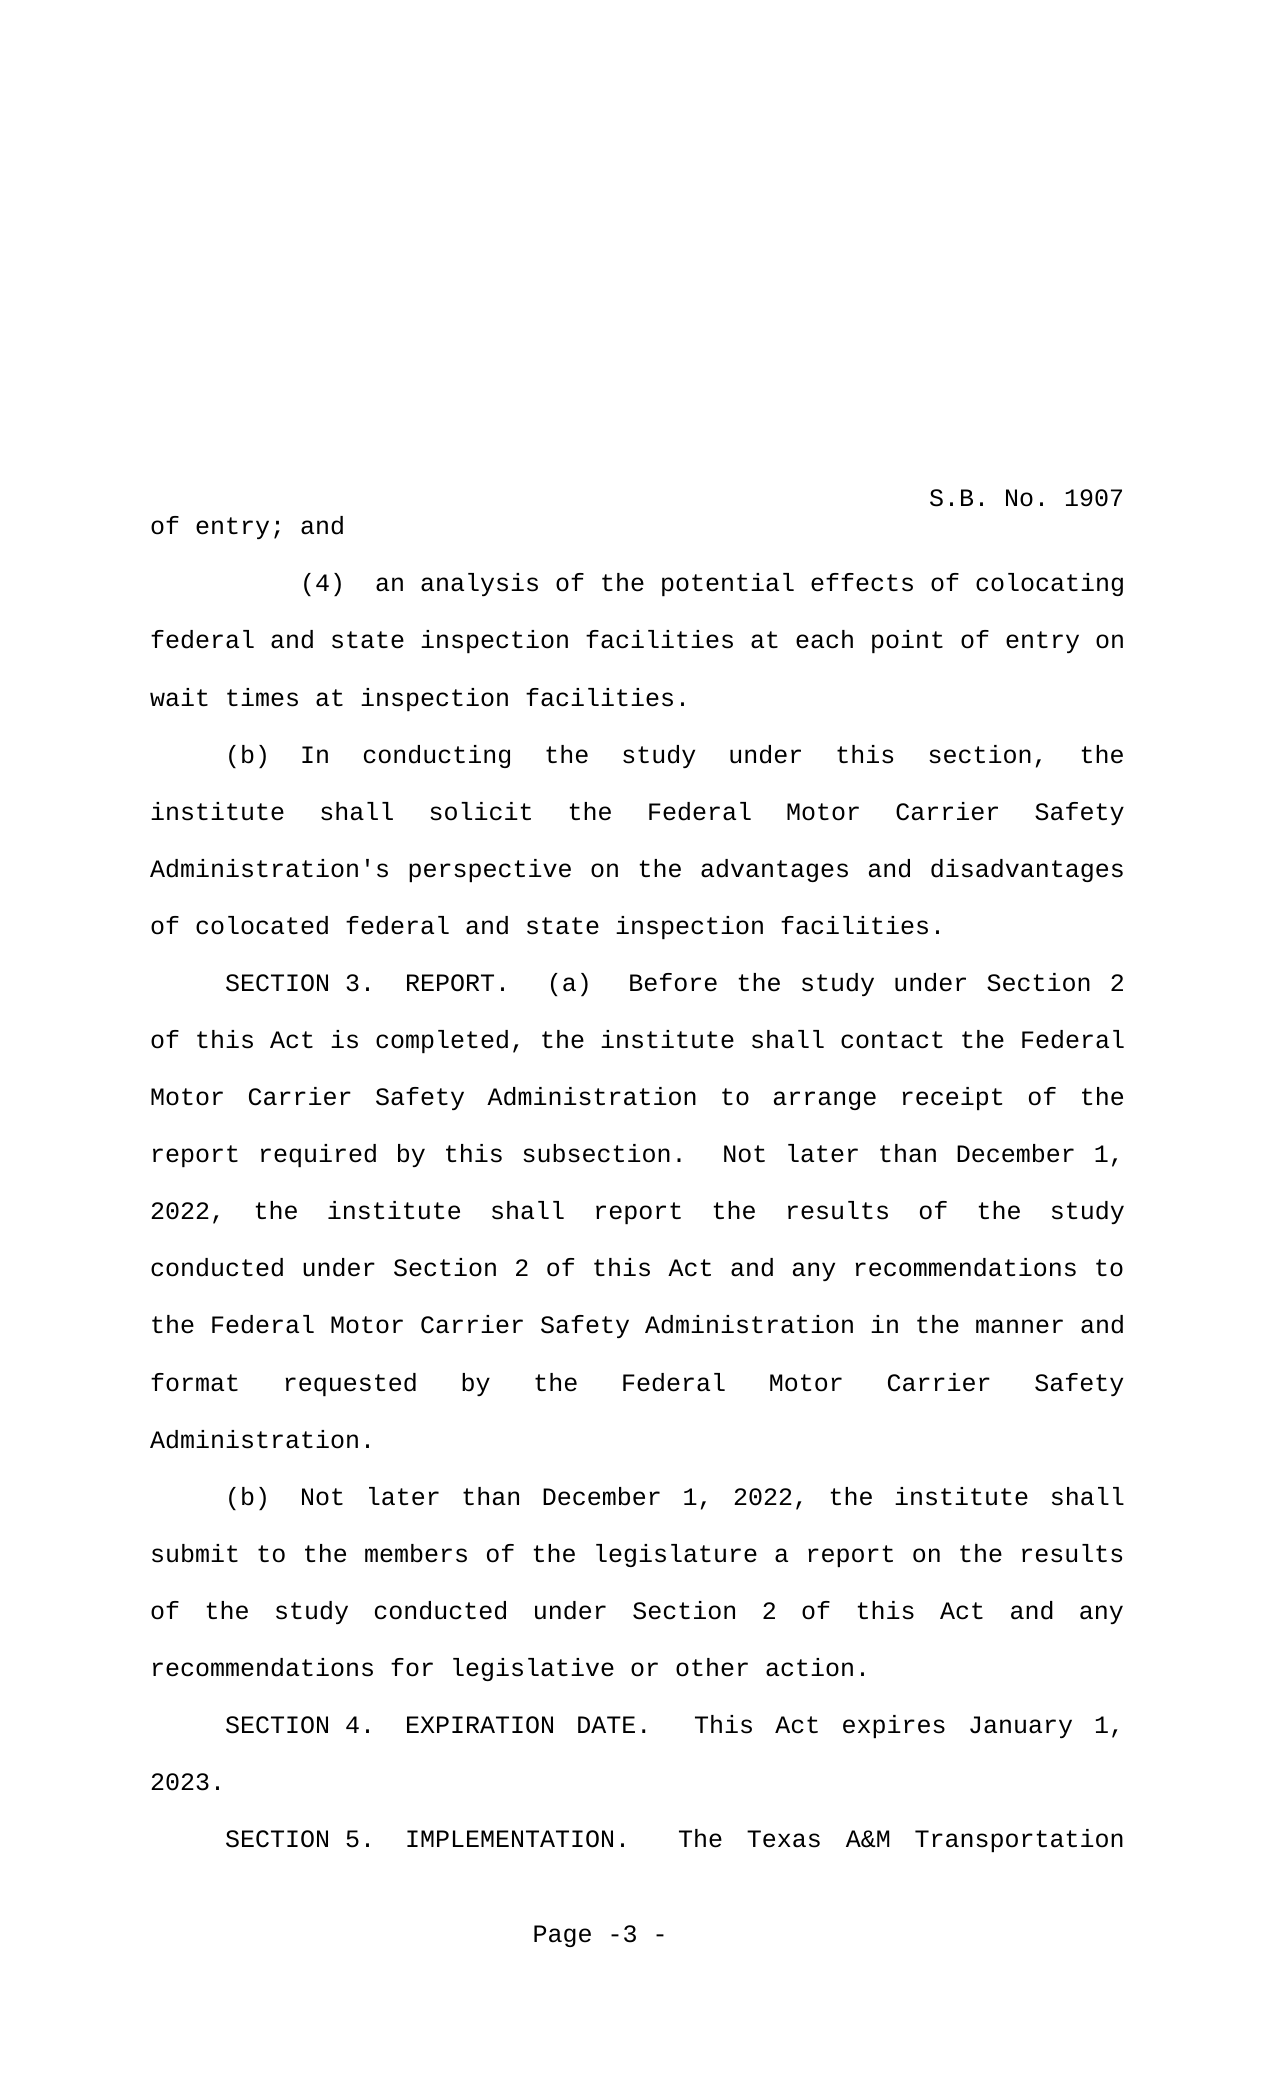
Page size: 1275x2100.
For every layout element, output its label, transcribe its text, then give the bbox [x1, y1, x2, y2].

text (4) an analysis of the potential effects of colocating federal and state inspection facilities at each point of entry on wait times at inspection facilities. [150, 571, 1125, 713]
text (b) In conducting the study under this section, the institute shall solicit the Federal Motor Carrier Safety Administration's perspective on the advantages and disadvantages of colocated federal and state inspection facilities. [150, 742, 1125, 942]
text SECTION 4. EXPIRATION DATE. This Act expires January 1, 2023. [150, 1712, 1125, 1798]
text (b) Not later than December 1, 2022, the institute shall submit to the members of the legislature a report on the results of the study conducted under Section 2 of this Act and any recommendations for legislative or other action. [150, 1484, 1125, 1684]
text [150, 1827, 1125, 1855]
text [150, 514, 1125, 542]
text SECTION 3. REPORT. (a) Before the study under Section 2 of this Act is completed, the institute shall contact the Federal Motor Carrier Safety Administration to arrange receipt of the report required by this subsection. Not later than December 1, 2022, the institute shall report the results of the study conducted under Section 2 of this Act and any recommendations to the Federal Motor Carrier Safety Administration in the manner and format requested by the Federal Motor Carrier Safety Administration. [150, 970, 1125, 1456]
